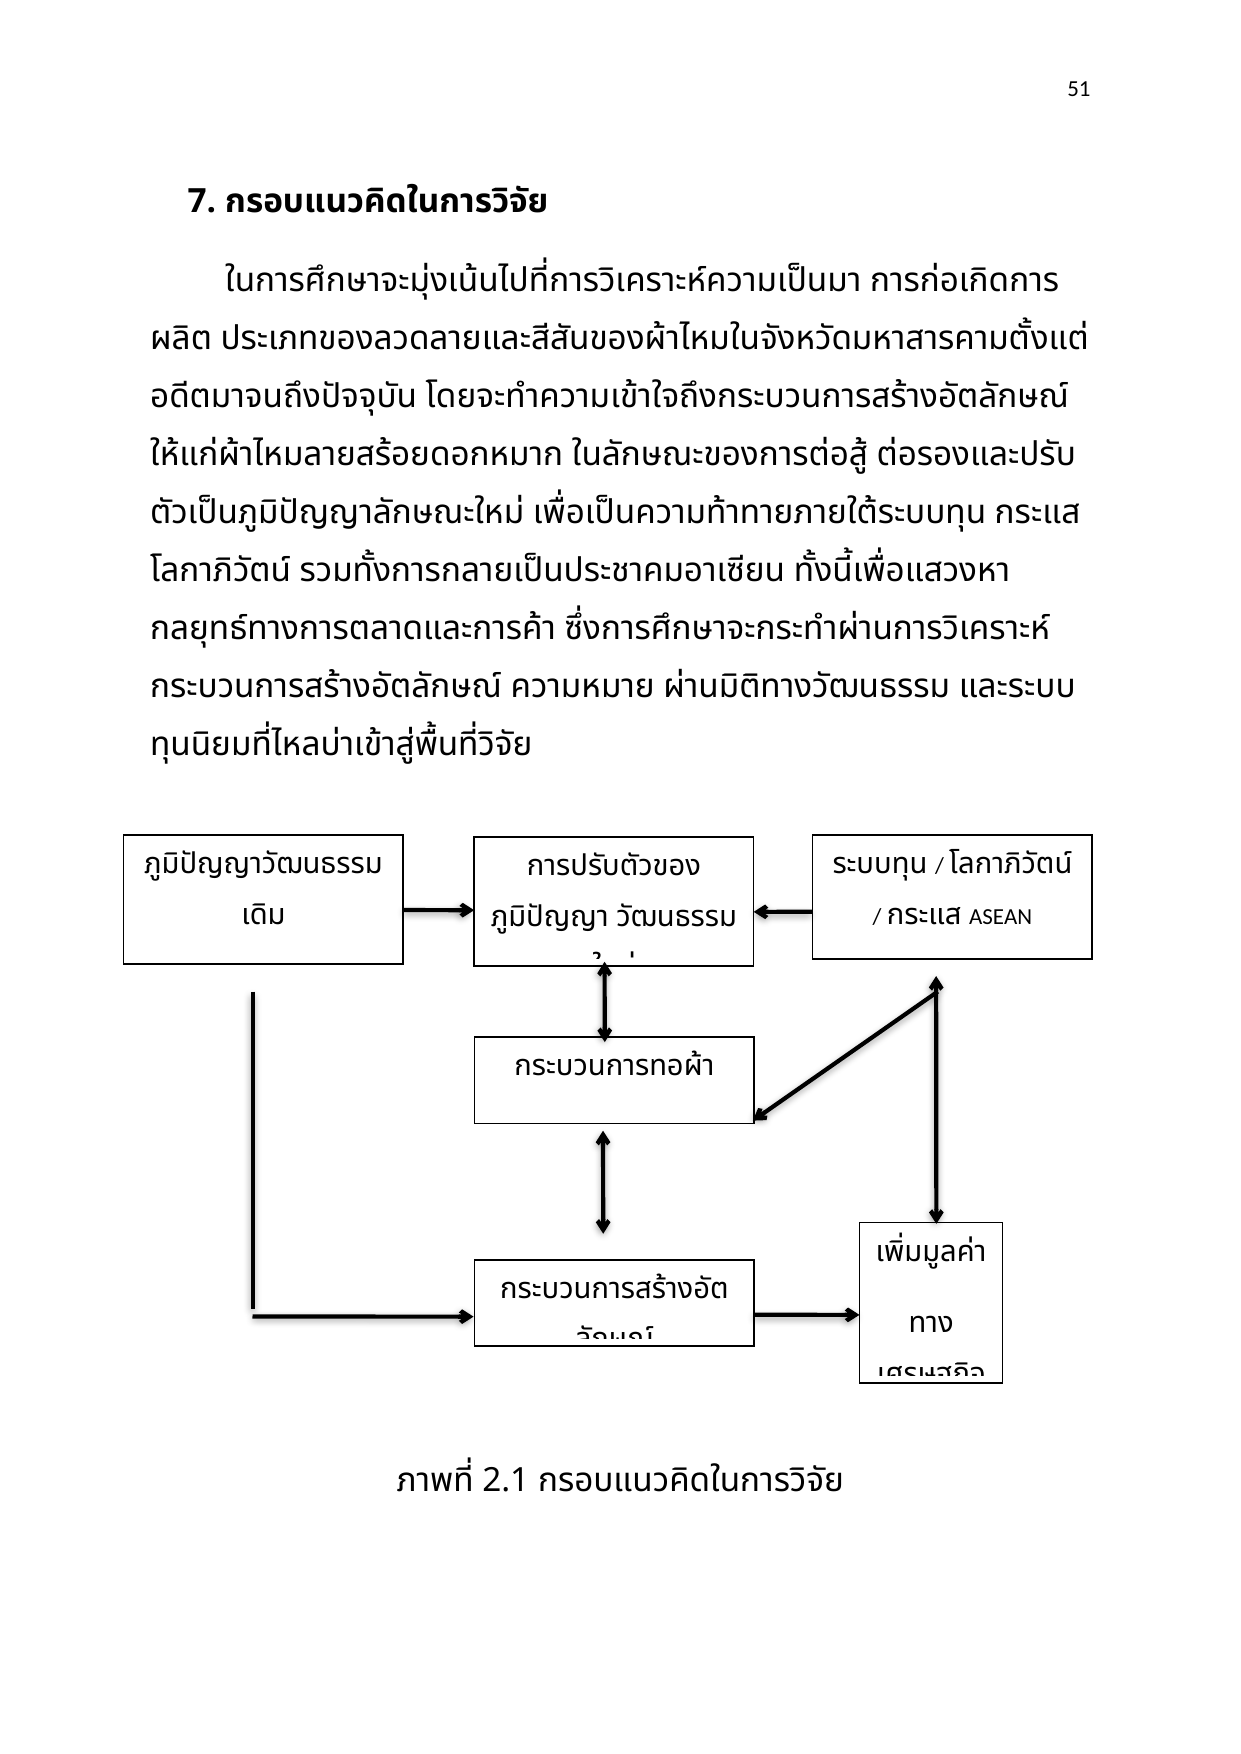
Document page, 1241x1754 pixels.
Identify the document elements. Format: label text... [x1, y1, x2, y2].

list กรอบแนวคิดในการวิจัย [187, 177, 1090, 228]
text ภาพที่ 2.1 กรอบแนวคิดในการวิจัย [150, 1456, 1003, 1506]
text ในการศึกษาจะมุ่งเน้นไปที่การวิเคราะห์ความเป็นมา การก่อเกิดการผลิต ประเภทของลวดลายและสีสันของผ้าไหมในจังหวัดมหาสารคามตั้งแต่อดีตมาจนถึงปัจจุบัน โดยจะทำความเข้าใจถึงกระบวนการสร้างอัตลักษณ์ให้แก่ผ้าไหมลายสร้อยดอกหมาก ในลักษณะของการต่อสู้ ต่อรองและปรับตัวเป็นภูมิปัญญาลักษณะใหม่ เพื่อเป็นความท้าทายภายใต้ระบบทุน กระแสโลกาภิวัตน์ รวมทั้งการกลายเป็นประชาคมอาเซียน ทั้งนี้เพื่อแสวงหากลยุทธ์ทางการตลาดและการค้า ซึ่งการศึกษาจะกระทำผ่านการวิเคราะห์กระบวนการสร้างอัตลักษณ์ ความหมาย ผ่านมิติทางวัฒนธรรม และระบบทุนนิยมที่ไหลบ่าเข้าสู่พื้นที่วิจัย [150, 256, 1090, 770]
